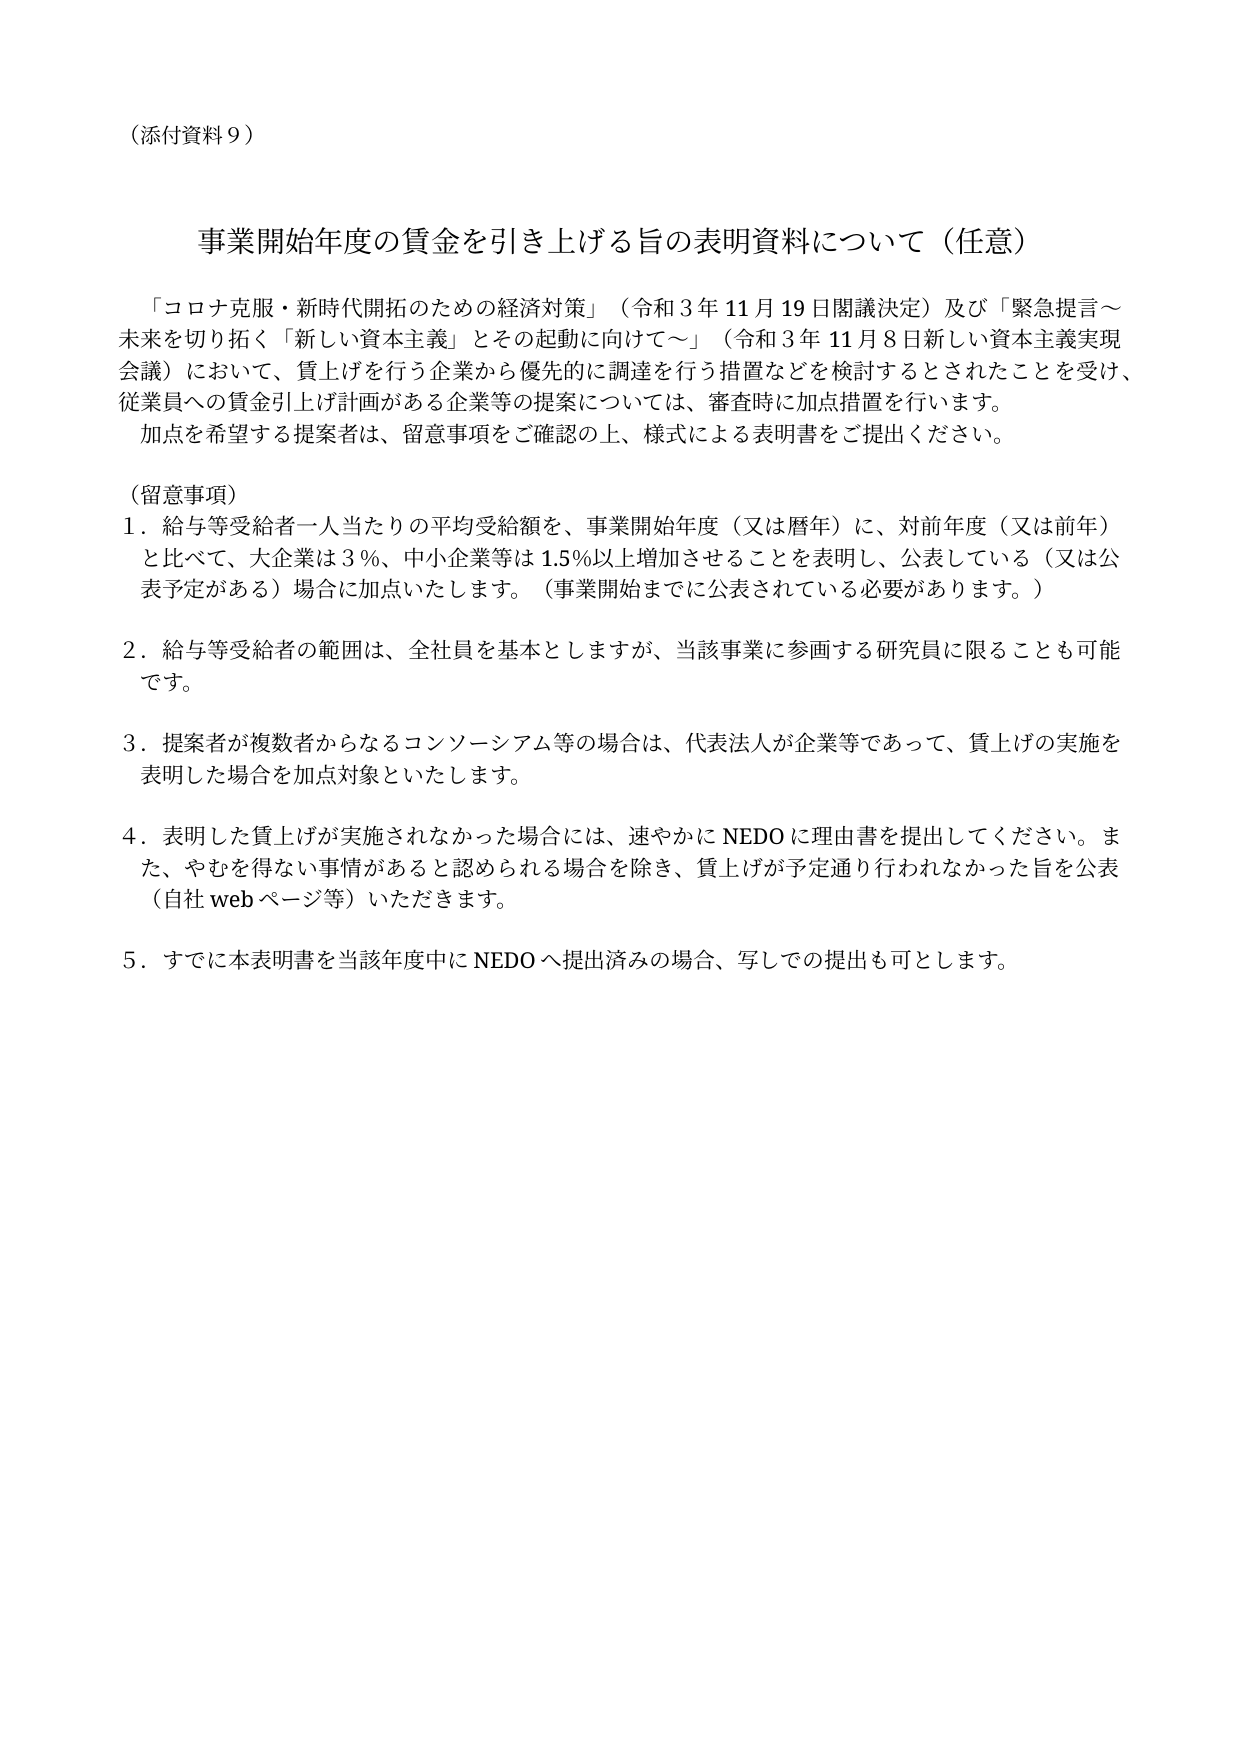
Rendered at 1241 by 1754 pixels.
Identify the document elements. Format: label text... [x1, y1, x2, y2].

text ３．提案者が複数者からなるコンソーシアム等の場合は、代表法人が企業等であって、賃上げの実施を表明した場合を加点対象といたします。 [118, 726, 1122, 789]
text （留意事項） [118, 478, 1122, 509]
text （添付資料９） [118, 118, 1122, 149]
text 「コロナ克服・新時代開拓のための経済対策」（令和３年11月19日閣議決定）及び「緊急提言～未来を切り拓く「新しい資本主義」とその起動に向けて～」（令和３年11月８日新しい資本主義実現会議）において、賃上げを行う企業から優先的に調達を行う措置などを検討するとされたことを受け、従業員への賃金引上げ計画がある企業等の提案については、審査時に加点措置を行います。 [118, 291, 1122, 417]
text １．給与等受給者一人当たりの平均受給額を、事業開始年度（又は暦年）に、対前年度（又は前年）と比べて、大企業は３％、中小企業等は1.5％以上増加させることを表明し、公表している（又は公表予定がある）場合に加点いたします。（事業開始までに公表されている必要があります。） [118, 509, 1122, 604]
subtitle 事業開始年度の賃金を引き上げる旨の表明資料について（任意） [118, 219, 1122, 261]
text 加点を希望する提案者は、留意事項をご確認の上、様式による表明書をご提出ください。 [118, 417, 1122, 448]
text ２．給与等受給者の範囲は、全社員を基本としますが、当該事業に参画する研究員に限ることも可能です。 [118, 634, 1122, 697]
text ５．すでに本表明書を当該年度中にNEDOへ提出済みの場合、写しでの提出も可とします。 [118, 943, 1122, 975]
text ４．表明した賃上げが実施されなかった場合には、速やかにNEDOに理由書を提出してください。また、やむを得ない事情があると認められる場合を除き、賃上げが予定通り行われなかった旨を公表（自社webページ等）いただきます。 [118, 819, 1122, 914]
